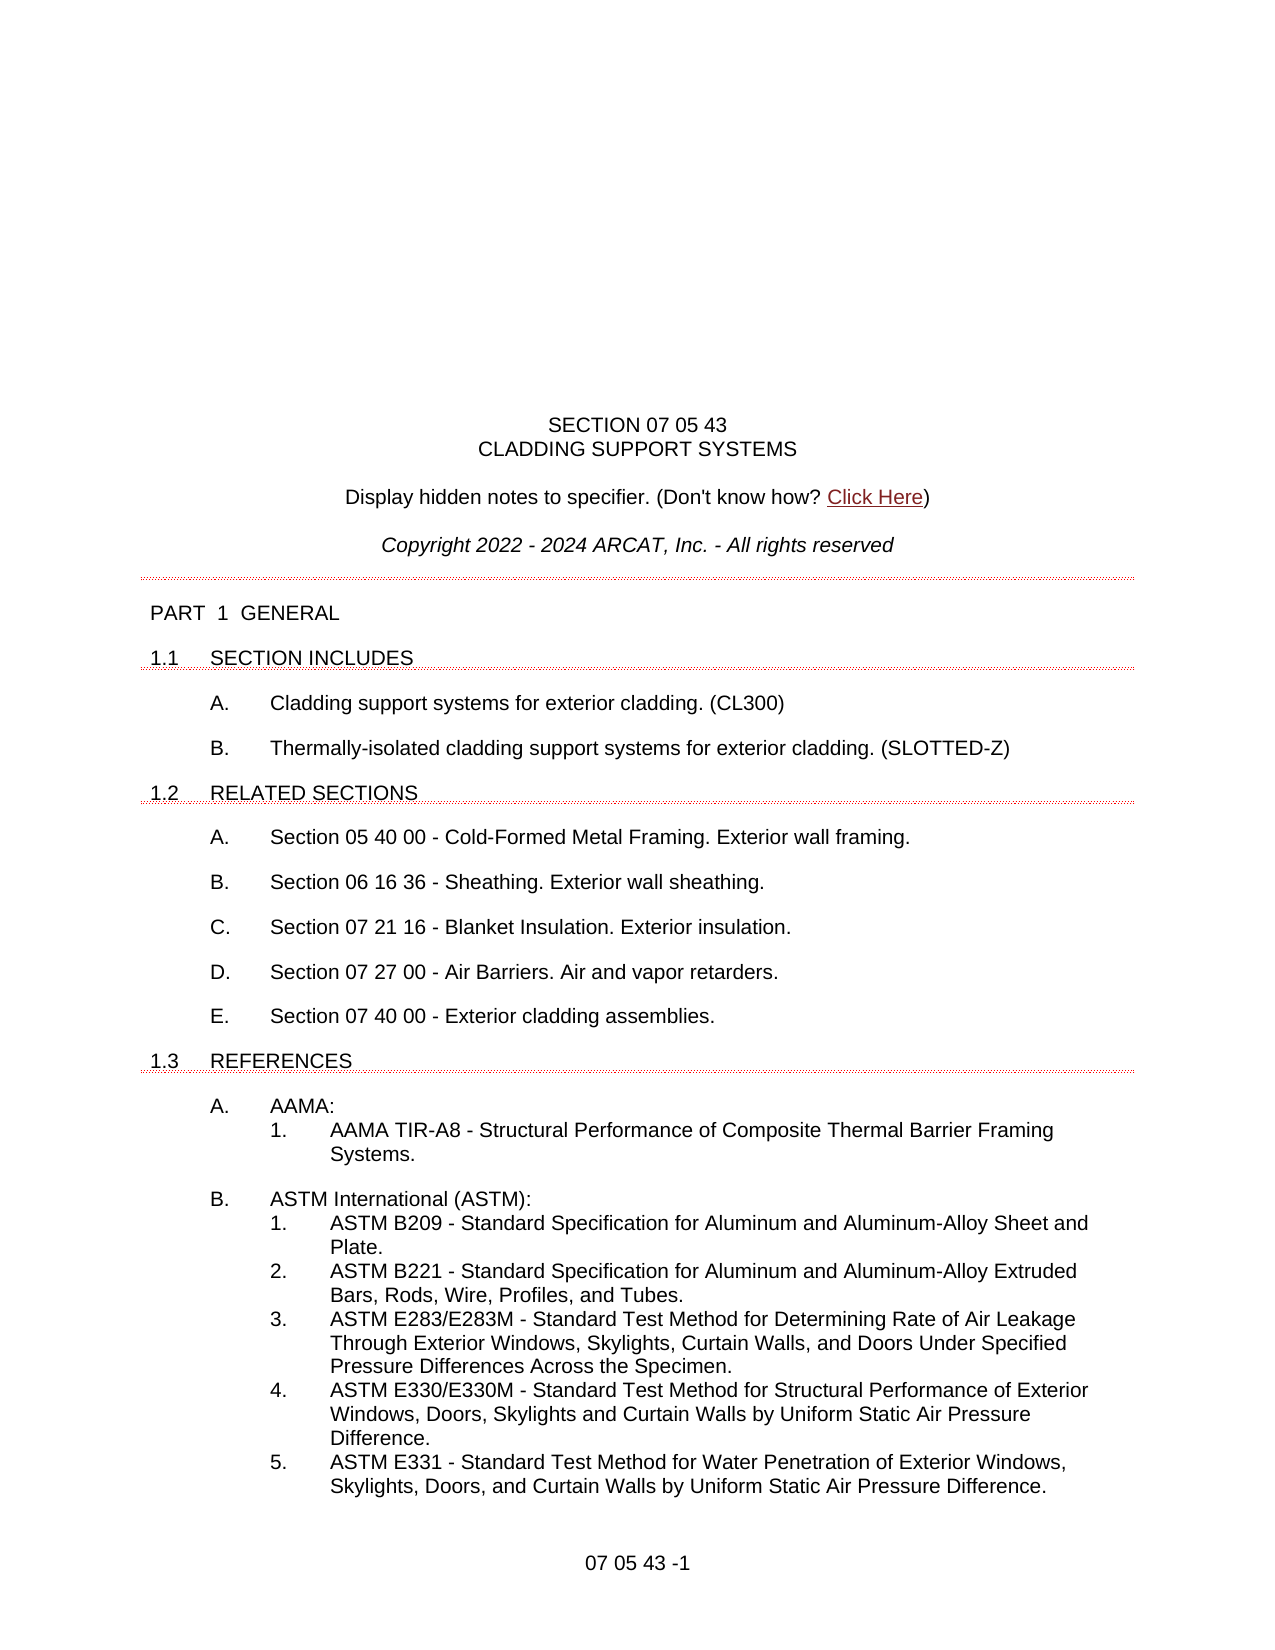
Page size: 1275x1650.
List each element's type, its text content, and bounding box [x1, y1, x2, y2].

title SECTION 07 05 43 [150, 413, 1125, 437]
list ASTM E331 - Standard Test Method for Water Penetration of Exterior Windows, Skylights, Doors, and Curtain Walls by Uniform Static Air Pressure Difference. [270, 1450, 1125, 1498]
list Section 05 40 00 - Cold-Formed Metal Framing. Exterior wall framing. [210, 825, 1125, 849]
list Section 06 16 36 - Sheathing. Exterior wall sheathing. [210, 870, 1125, 894]
list RELATED SECTIONS [150, 780, 1125, 804]
list Section 07 27 00 - Air Barriers. Air and vapor retarders. [210, 959, 1125, 983]
list Cladding support systems for exterior cladding. (CL300) [210, 691, 1125, 715]
list Section 07 21 16 - Blanket Insulation. Exterior insulation. [210, 915, 1125, 939]
list AAMA TIR-A8 - Structural Performance of Composite Thermal Barrier Framing Systems. [270, 1118, 1125, 1166]
list ASTM E283/E283M - Standard Test Method for Determining Rate of Air Leakage Through Exterior Windows, Skylights, Curtain Walls, and Doors Under Specified Pressure Differences Across the Specimen. [270, 1306, 1125, 1378]
list ASTM E330/E330M - Standard Test Method for Structural Performance of Exterior Windows, Doors, Skylights and Curtain Walls by Uniform Static Air Pressure Difference. [270, 1378, 1125, 1450]
list ASTM International (ASTM): [210, 1187, 1125, 1211]
list ASTM B221 - Standard Specification for Aluminum and Aluminum-Alloy Extruded Bars, Rods, Wire, Profiles, and Tubes. [270, 1258, 1125, 1306]
list ASTM B209 - Standard Specification for Aluminum and Aluminum-Alloy Sheet and Plate. [270, 1211, 1125, 1258]
list Section 07 40 00 - Exterior cladding assemblies. [210, 1004, 1125, 1028]
list AAMA: [210, 1094, 1125, 1118]
list SECTION INCLUDES [150, 646, 1125, 670]
list REFERENCES [150, 1049, 1125, 1073]
title Display hidden notes to specifier. (Don't know how? Click Here) [150, 484, 1125, 508]
title CLADDING SUPPORT SYSTEMS [150, 437, 1125, 461]
title Copyright 2022 - 2024 ARCAT, Inc. - All rights reserved [150, 532, 1125, 556]
list GENERAL [150, 601, 1125, 625]
list Thermally-isolated cladding support systems for exterior cladding. (SLOTTED-Z) [210, 736, 1125, 759]
